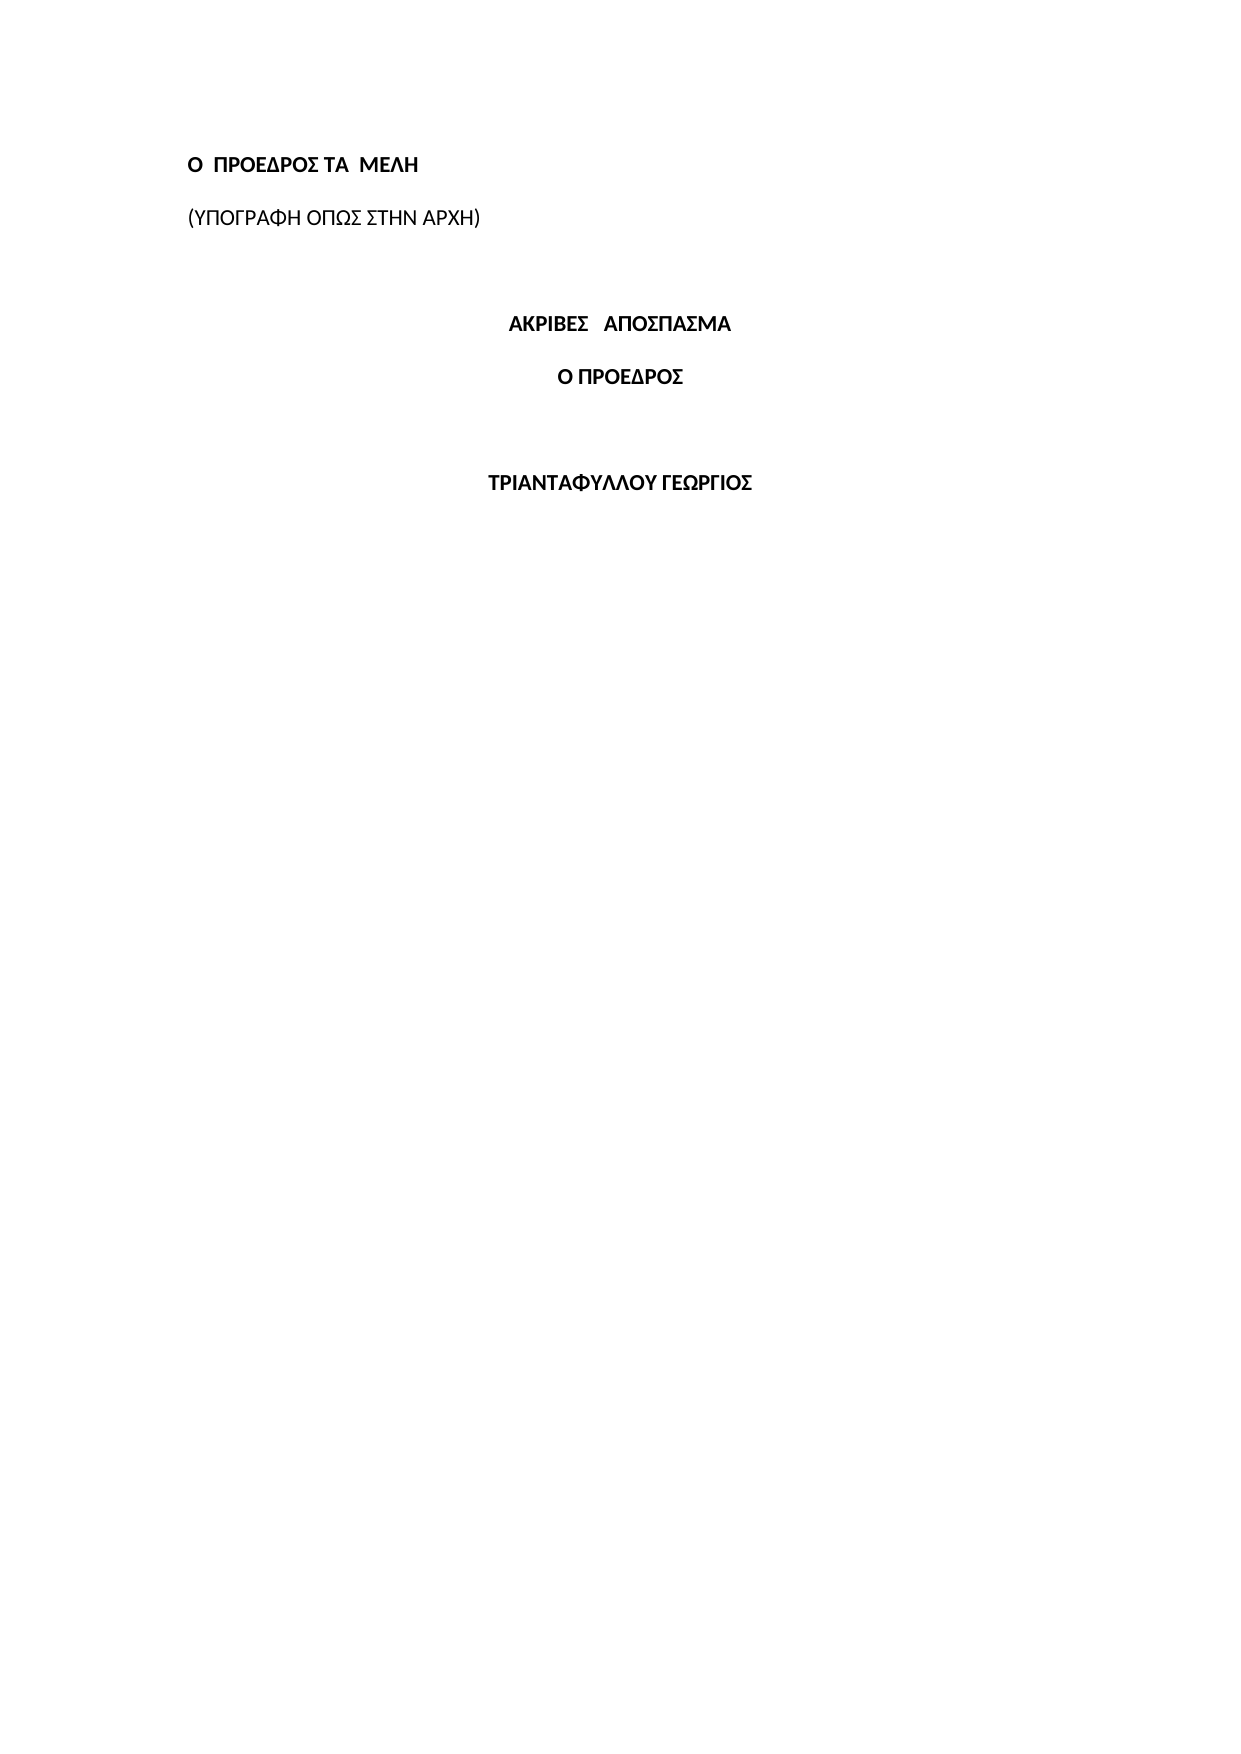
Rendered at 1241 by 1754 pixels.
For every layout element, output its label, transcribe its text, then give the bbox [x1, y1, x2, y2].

text Ο ΠΡΟΕΔΡΟΣ [187, 362, 1053, 390]
text O ΠΡΟΕΔΡΟΣ ΤΑ ΜΕΛΗ [187, 150, 1053, 178]
text (ΥΠΟΓΡΑΦΗ ΟΠΩΣ ΣΤΗΝ ΑΡΧΗ) [187, 203, 1053, 231]
text ΤΡΙΑΝΤΑΦΥΛΛΟΥ ΓΕΩΡΓΙΟΣ [187, 468, 1053, 496]
text ΑΚΡΙΒΕΣ ΑΠΟΣΠΑΣΜΑ [187, 309, 1053, 337]
